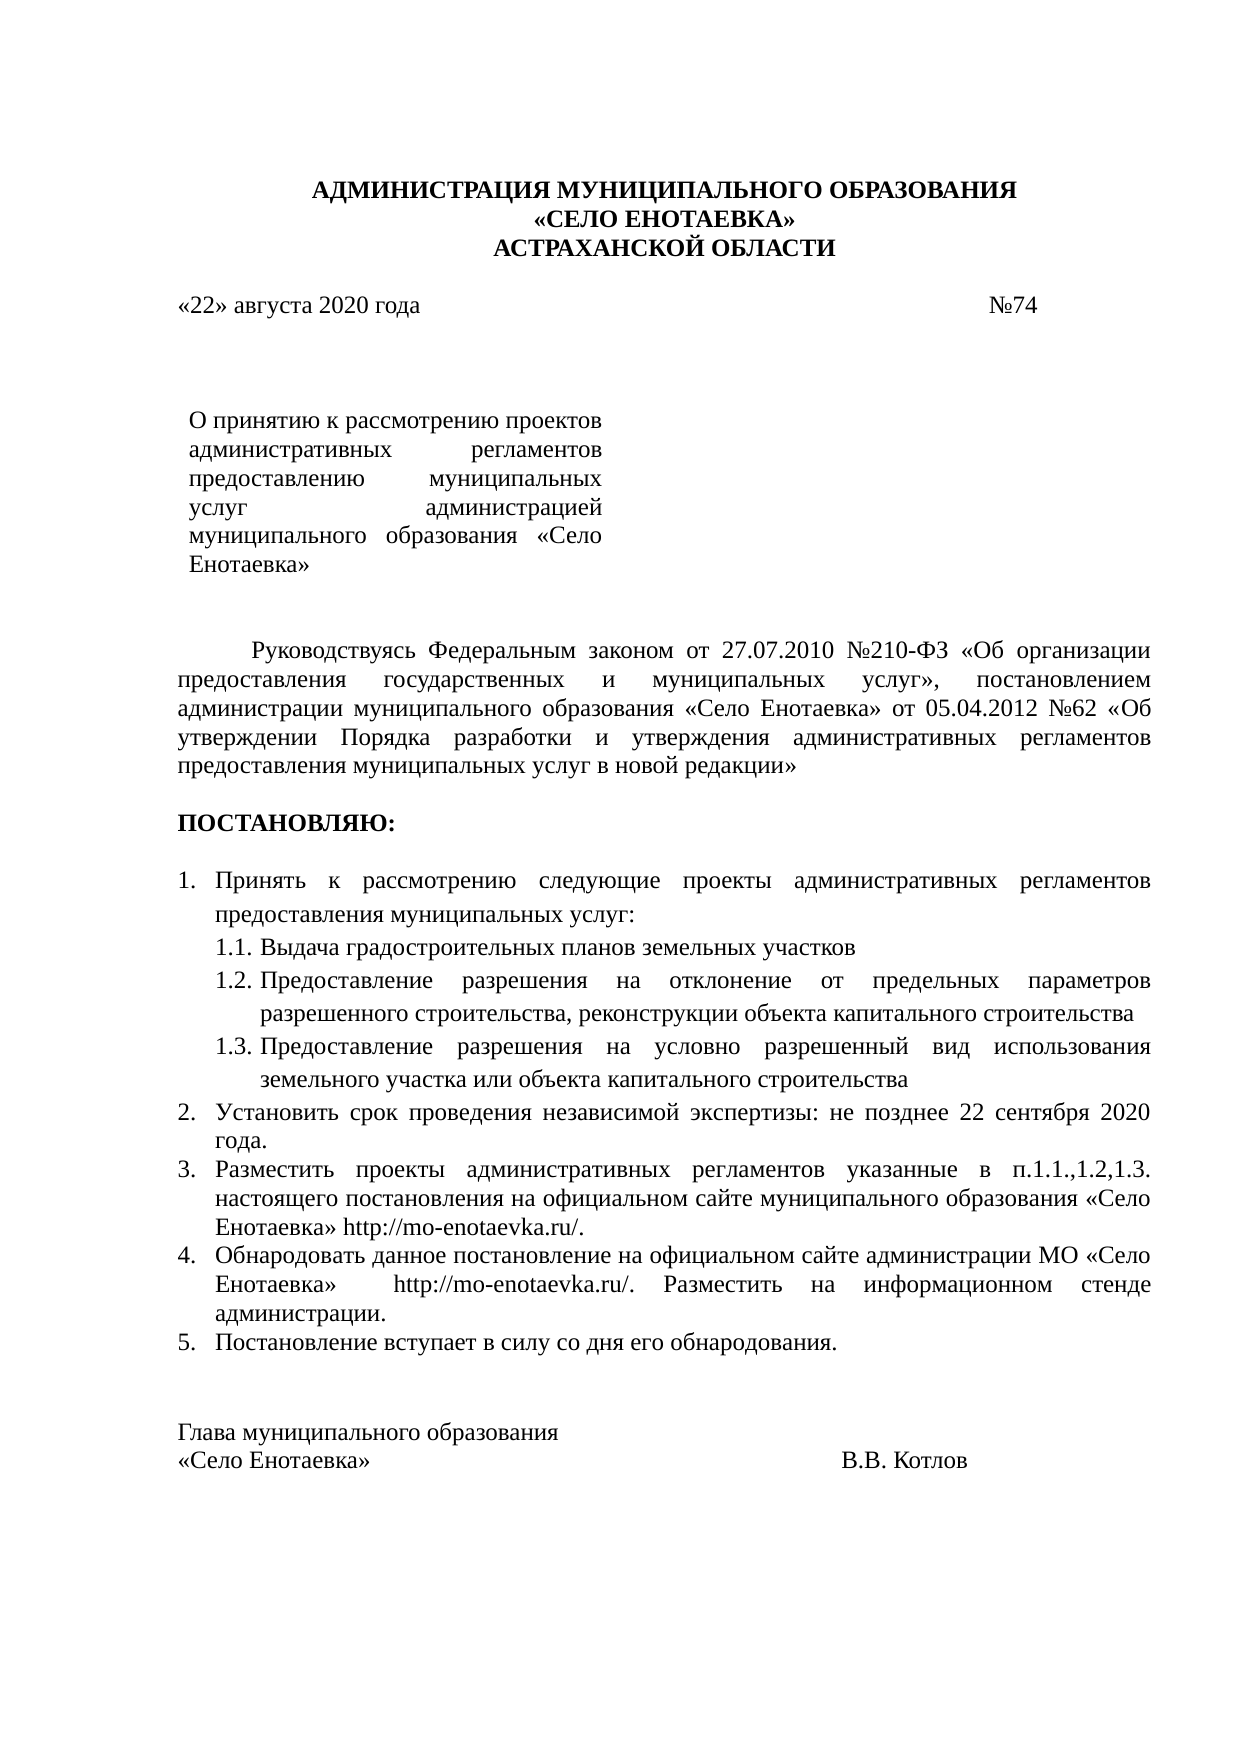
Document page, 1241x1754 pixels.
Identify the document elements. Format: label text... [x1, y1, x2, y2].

text «СЕЛО ЕНОТАЕВКА» [177, 204, 1152, 233]
list Предоставление разрешения на условно разрешенный вид использования земельного участка или объекта капитального строительства [215, 1031, 1152, 1092]
list Постановление вступает в силу со дня его обнародования. [177, 1327, 1152, 1356]
table_header О принятию к рассмотрению проектов административных регламентов предоставлению муниципальных услуг администрацией муниципального образования «Село Енотаевка» [177, 406, 613, 578]
text «Село Енотаевка» В.В. Котлов [177, 1445, 1152, 1474]
list Выдача градостроительных планов земельных участков [215, 932, 1152, 960]
list Принять к рассмотрению следующие проекты административных регламентов предоставления муниципальных услуг: [177, 866, 1152, 927]
list Обнародовать данное постановление на официальном сайте администрации МО «Село Енотаевка» http://mo-enotaevka.ru/. Разместить на информационном стенде администрации. [177, 1241, 1152, 1327]
text Руководствуясь Федеральным законом от 27.07.2010 №210-ФЗ «Об организации предоставления государственных и муниципальных услуг», постановлением администрации муниципального образования «Село Енотаевка» от 05.04.2012 №62 «Об утверждении Порядка разработки и утверждения административных регламентов предоставления муниципальных услуг в новой редакции» [177, 636, 1152, 779]
text «22» августа 2020 года №74 [177, 291, 1152, 319]
text АСТРАХАНСКОЙ ОБЛАСТИ [177, 233, 1152, 262]
text Глава муниципального образования [177, 1417, 1152, 1445]
list Разместить проекты административных регламентов указанные в п.1.1.,1.2,1.3. настоящего постановления на официальном сайте муниципального образования «Село Енотаевка» http://mo-enotaevka.ru/. [177, 1154, 1152, 1241]
list Предоставление разрешения на отклонение от предельных параметров разрешенного строительства, реконструкции объекта капитального строительства [215, 965, 1152, 1026]
text АДМИНИСТРАЦИЯ МУНИЦИПАЛЬНОГО ОБРАЗОВАНИЯ [177, 176, 1152, 204]
list Установить срок проведения независимой экспертизы: не позднее 22 сентября 2020 года. [177, 1097, 1152, 1154]
text ПОСТАНОВЛЯЮ: [177, 808, 1152, 837]
